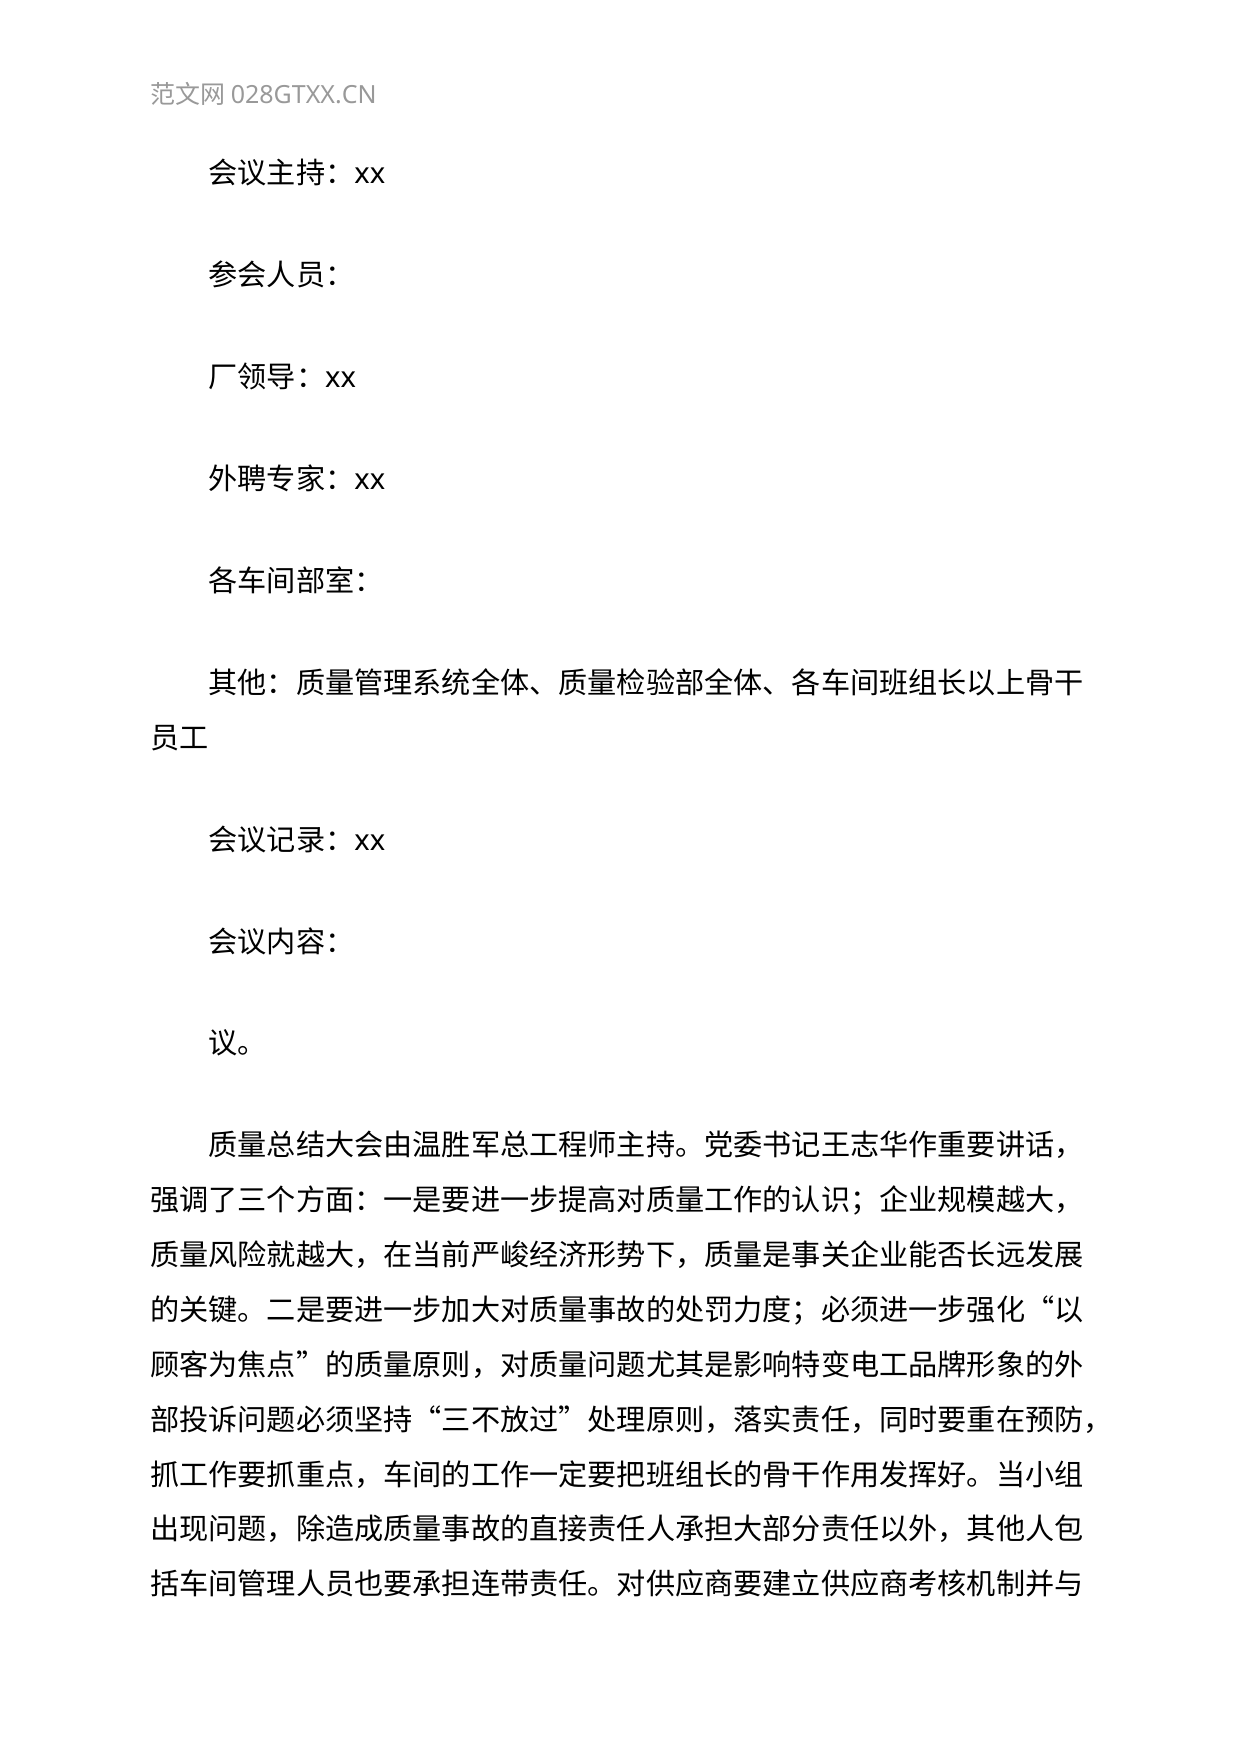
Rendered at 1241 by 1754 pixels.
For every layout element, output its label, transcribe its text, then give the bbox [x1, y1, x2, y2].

text 各车间部室： [150, 558, 1090, 600]
text 参会人员： [150, 252, 1090, 294]
text 外聘专家：xx [150, 456, 1090, 498]
text 会议记录：xx [150, 816, 1090, 858]
text 其他：质量管理系统全体、质量检验部全体、各车间班组长以上骨干员工 [150, 659, 1090, 757]
text 厂领导：xx [150, 354, 1090, 396]
text 会议主持：xx [150, 150, 1090, 192]
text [150, 1122, 1090, 1603]
text 会议内容： [150, 918, 1090, 960]
text 议。 [150, 1020, 1090, 1062]
